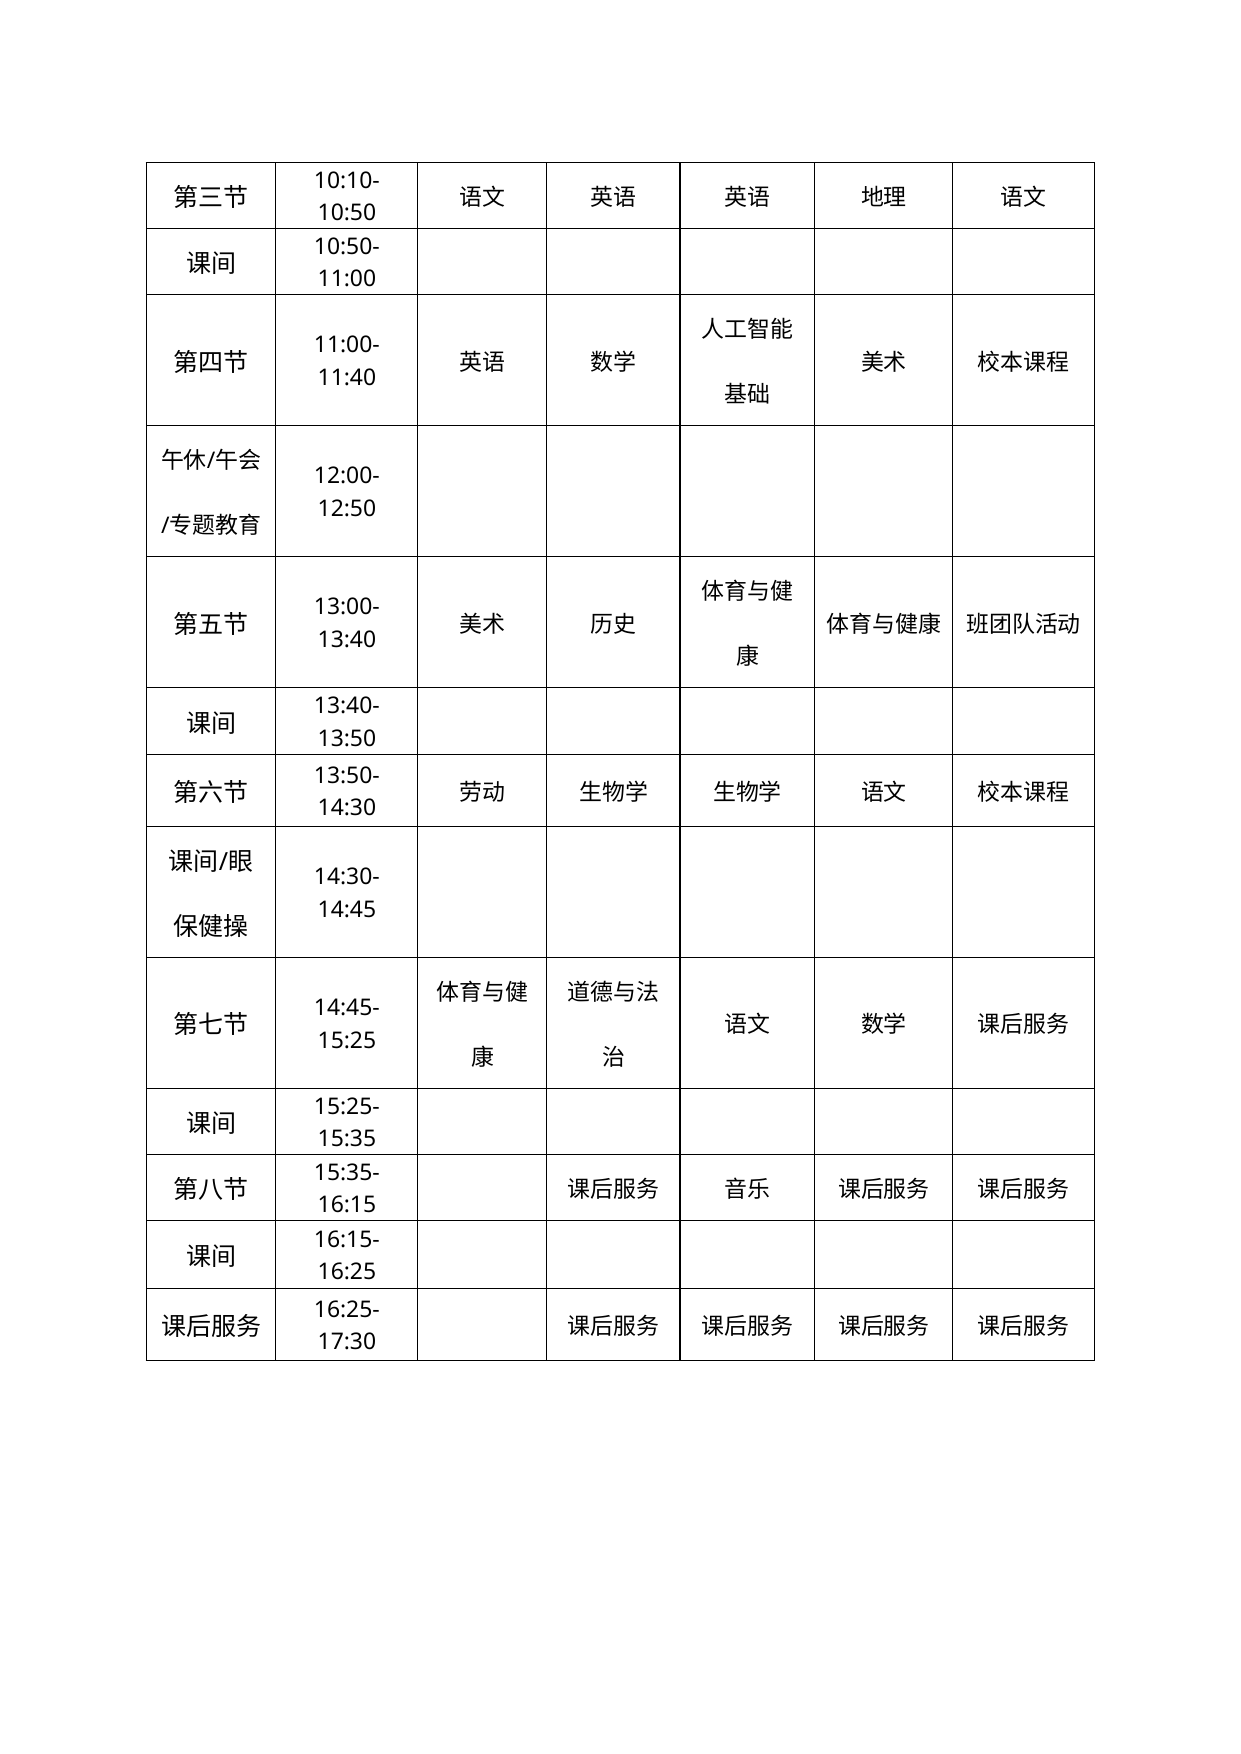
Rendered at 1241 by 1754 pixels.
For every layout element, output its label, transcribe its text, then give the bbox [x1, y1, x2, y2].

table_cell 课间 [147, 1221, 275, 1288]
table_cell [681, 426, 814, 556]
table_cell 12:00-12:50 [276, 426, 417, 556]
table_cell [681, 229, 814, 294]
table_cell 16:15-16:25 [276, 1221, 417, 1288]
table_cell [815, 426, 952, 556]
table_cell 人工智能基础 [681, 295, 814, 425]
table_cell 班团队活动 [953, 557, 1094, 687]
table_cell 劳动 [418, 755, 546, 826]
table_cell 课间/眼保健操 [147, 827, 275, 957]
table_cell [547, 426, 679, 556]
table_cell 课后服务 [547, 1155, 679, 1220]
table_cell [547, 688, 679, 754]
table_cell 道德与法治 [547, 958, 679, 1088]
table_cell 美术 [418, 557, 546, 687]
table_cell [953, 426, 1094, 556]
table_cell [815, 688, 952, 754]
table_cell [953, 1089, 1094, 1154]
table_cell 第六节 [147, 755, 275, 826]
table_cell 课后服务 [953, 1289, 1094, 1360]
table_cell 14:45-15:25 [276, 958, 417, 1088]
table_cell [815, 827, 952, 957]
table_cell 生物学 [681, 755, 814, 826]
table_cell 历史 [547, 557, 679, 687]
table_cell 13:00-13:40 [276, 557, 417, 687]
table_cell 第七节 [147, 958, 275, 1088]
table_cell 15:35-16:15 [276, 1155, 417, 1220]
table_cell 生物学 [547, 755, 679, 826]
table_cell [681, 688, 814, 754]
table_cell 课后服务 [147, 1289, 275, 1360]
table_cell [418, 1289, 546, 1360]
table_cell 语文 [418, 163, 546, 228]
table_cell 美术 [815, 295, 952, 425]
table_cell 11:00-11:40 [276, 295, 417, 425]
table_cell 课后服务 [815, 1155, 952, 1220]
table_cell 课间 [147, 229, 275, 294]
table_cell [681, 1089, 814, 1154]
table_cell [953, 229, 1094, 294]
table_cell [547, 1089, 679, 1154]
table_cell 数学 [815, 958, 952, 1088]
table_cell 课后服务 [953, 1155, 1094, 1220]
table_cell 地理 [815, 163, 952, 228]
table_cell [681, 827, 814, 957]
table_cell 课间 [147, 688, 275, 754]
table_cell 13:50-14:30 [276, 755, 417, 826]
table_cell 课后服务 [681, 1289, 814, 1360]
table_cell [815, 1089, 952, 1154]
table_cell 语文 [815, 755, 952, 826]
table_cell [418, 1221, 546, 1288]
table_cell [418, 1089, 546, 1154]
table_cell 10:50-11:00 [276, 229, 417, 294]
table_cell [815, 229, 952, 294]
table_cell 音乐 [681, 1155, 814, 1220]
table_cell [547, 229, 679, 294]
table_cell [681, 1221, 814, 1288]
table_cell 第五节 [147, 557, 275, 687]
table_cell 体育与健康 [815, 557, 952, 687]
table_cell [418, 688, 546, 754]
table_cell 第三节 [147, 163, 275, 228]
table_cell [953, 688, 1094, 754]
table_cell [418, 229, 546, 294]
table_cell 课后服务 [815, 1289, 952, 1360]
table_cell 英语 [547, 163, 679, 228]
table_cell 英语 [418, 295, 546, 425]
table_cell 数学 [547, 295, 679, 425]
table_cell 校本课程 [953, 755, 1094, 826]
table_cell 课后服务 [547, 1289, 679, 1360]
table_cell 体育与健康 [681, 557, 814, 687]
table_cell 英语 [681, 163, 814, 228]
table_cell 课间 [147, 1089, 275, 1154]
table_cell [953, 1221, 1094, 1288]
table_cell 校本课程 [953, 295, 1094, 425]
table_cell 15:25-15:35 [276, 1089, 417, 1154]
table_cell 14:30-14:45 [276, 827, 417, 957]
table_cell 第八节 [147, 1155, 275, 1220]
table_cell 16:25-17:30 [276, 1289, 417, 1360]
table_cell 语文 [953, 163, 1094, 228]
table_cell [418, 426, 546, 556]
table_cell [953, 827, 1094, 957]
table_cell 体育与健康 [418, 958, 546, 1088]
table_cell 语文 [681, 958, 814, 1088]
table_cell 午休/午会/专题教育 [147, 426, 275, 556]
table_cell 13:40-13:50 [276, 688, 417, 754]
table_cell [418, 1155, 546, 1220]
table_cell [815, 1221, 952, 1288]
table_cell [418, 827, 546, 957]
table_cell [547, 827, 679, 957]
table_cell 课后服务 [953, 958, 1094, 1088]
table_cell [547, 1221, 679, 1288]
table_cell 10:10-10:50 [276, 163, 417, 228]
table_cell 第四节 [147, 295, 275, 425]
